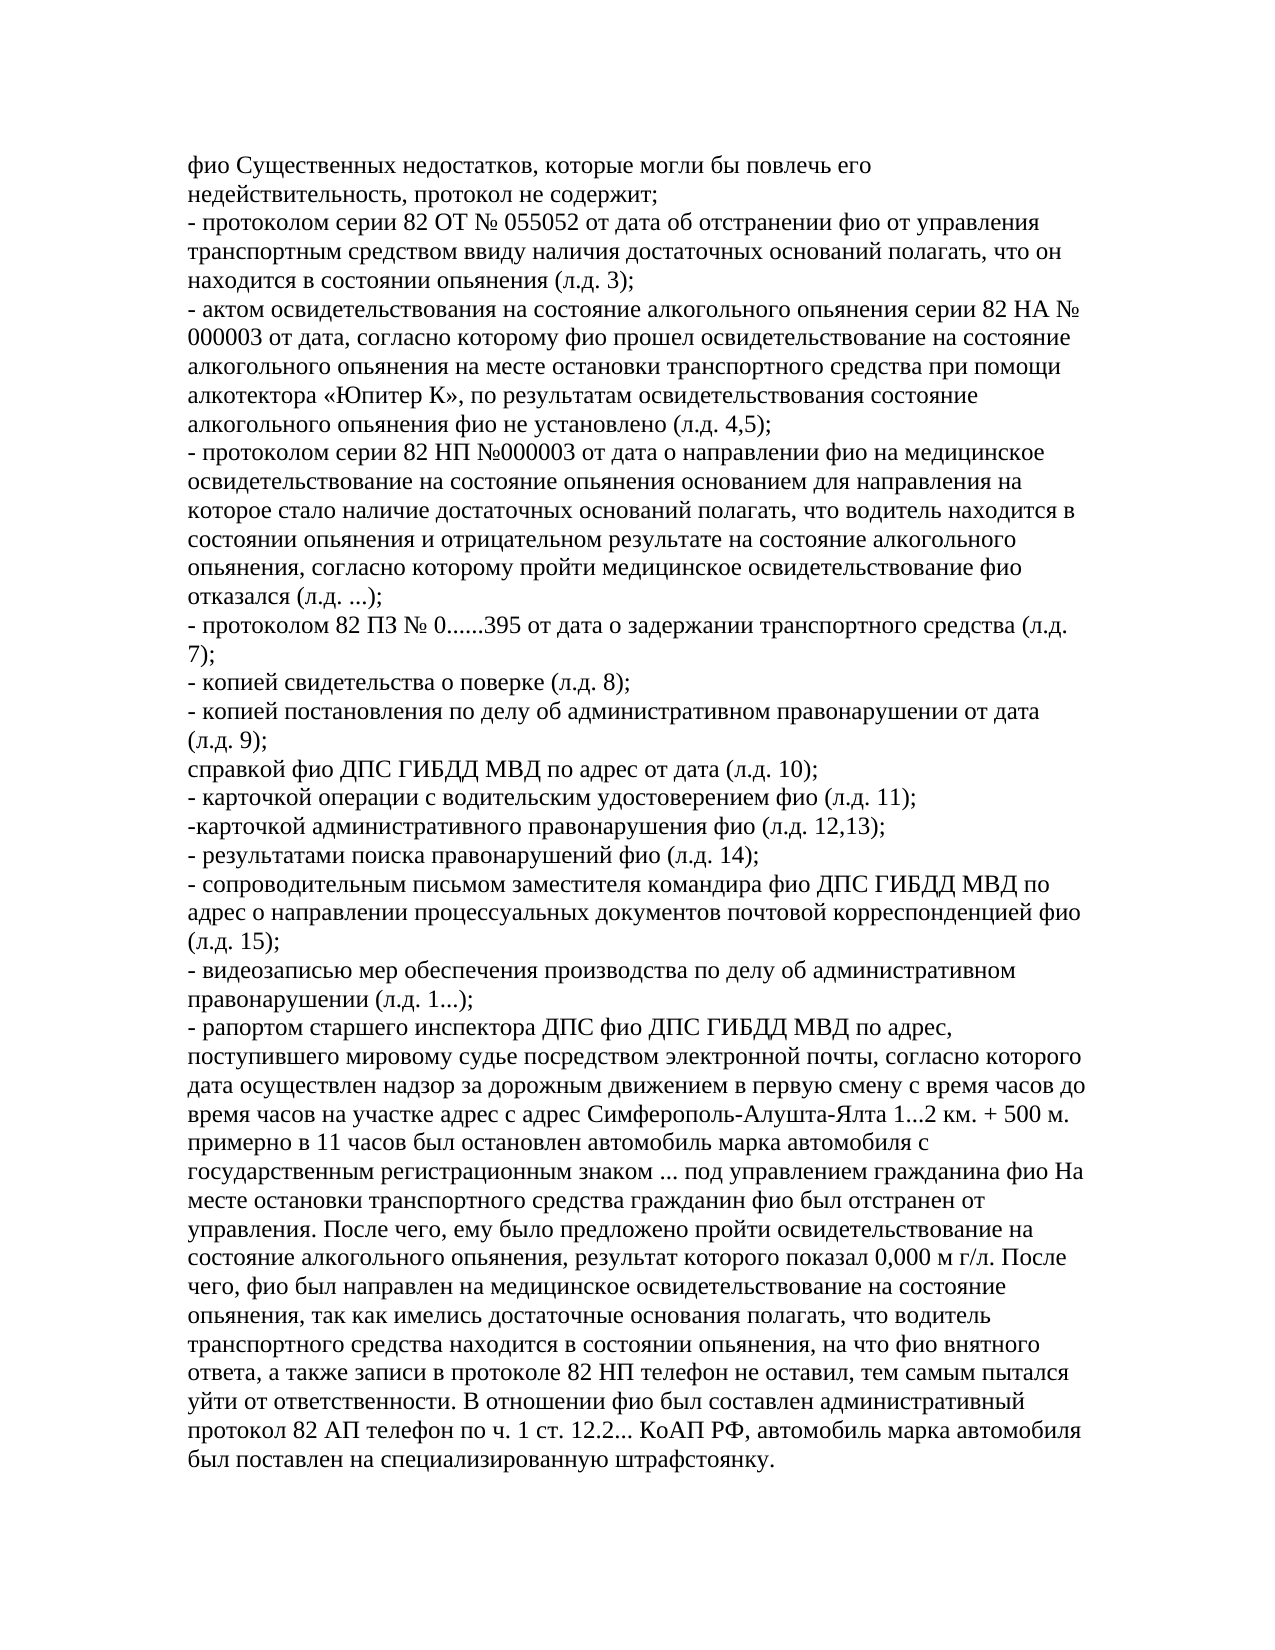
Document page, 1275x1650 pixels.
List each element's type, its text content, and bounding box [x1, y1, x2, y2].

text - результатами поиска правонарушений фио (л.д. 14); [187, 840, 1087, 869]
text - копией постановления по делу об административном правонарушении от дата (л.д. 9); [187, 696, 1087, 754]
text - актом освидетельствования на состояние алкогольного опьянения серии 82 НА № 000003 от дата, согласно которому фио прошел освидетельствование на состояние алкогольного опьянения на месте остановки транспортного средства при помощи алкотектора «Юпитер К», по результатам освидетельствования состояние алкогольного опьянения фио не установлено (л.д. 4,5); [187, 294, 1087, 437]
text - карточкой операции с водительским удостоверением фио (л.д. 11); [187, 782, 1087, 811]
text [187, 150, 1087, 207]
text - протоколом 82 ПЗ № 0......395 от дата о задержании транспортного средства (л.д. 7); [187, 610, 1087, 667]
text справкой фио ДПС ГИБДД МВД по адрес от дата (л.д. 10); [187, 754, 1087, 782]
text - копией свидетельства о поверке (л.д. 8); [187, 667, 1087, 696]
text - протоколом серии 82 НП №000003 от дата о направлении фио на медицинское освидетельствование на состояние опьянения основанием для направления на которое стало наличие достаточных оснований полагать, что водитель находится в состоянии опьянения и отрицательном результате на состояние алкогольного опьянения, согласно которому пройти медицинское освидетельствование фио отказался (л.д. ...); [187, 437, 1087, 610]
text - протоколом серии 82 ОТ № 055052 от дата об отстранении фио от управления транспортным средством ввиду наличия достаточных оснований полагать, что он находится в состоянии опьянения (л.д. 3); [187, 207, 1087, 294]
text - сопроводительным письмом заместителя командира фио ДПС ГИБДД МВД по адрес о направлении процессуальных документов почтовой корреспонденцией фио (л.д. 15); [187, 869, 1087, 955]
text - видеозаписью мер обеспечения производства по делу об административном правонарушении (л.д. 1...); [187, 955, 1087, 1012]
text - рапортом старшего инспектора ДПС фио ДПС ГИБДД МВД по адрес, поступившего мировому судье посредством электронной почты, согласно которого дата осуществлен надзор за дорожным движением в первую смену с время часов до время часов на участке адрес с адрес Симферополь-Алушта-Ялта 1...2 км. + 500 м. примерно в 11 часов был остановлен автомобиль марка автомобиля с государственным регистрационным знаком ... под управлением гражданина фио На месте остановки транспортного средства гражданин фио был отстранен от управления. После чего, ему было предложено пройти освидетельствование на состояние алкогольного опьянения, результат которого показал 0,000 м г/л. После чего, фио был направлен на медицинское освидетельствование на состояние опьянения, так как имелись достаточные основания полагать, что водитель транспортного средства находится в состоянии опьянения, на что фио внятного ответа, а также записи в протоколе 82 НП телефон не оставил, тем самым пытался уйти от ответственности. В отношении фио был составлен административный протокол 82 АП телефон по ч. 1 ст. 12.2... КоАП РФ, автомобиль марка автомобиля был поставлен на специализированную штрафстоянку. [187, 1012, 1087, 1472]
text -карточкой административного правонарушения фио (л.д. 12,13); [187, 811, 1087, 840]
